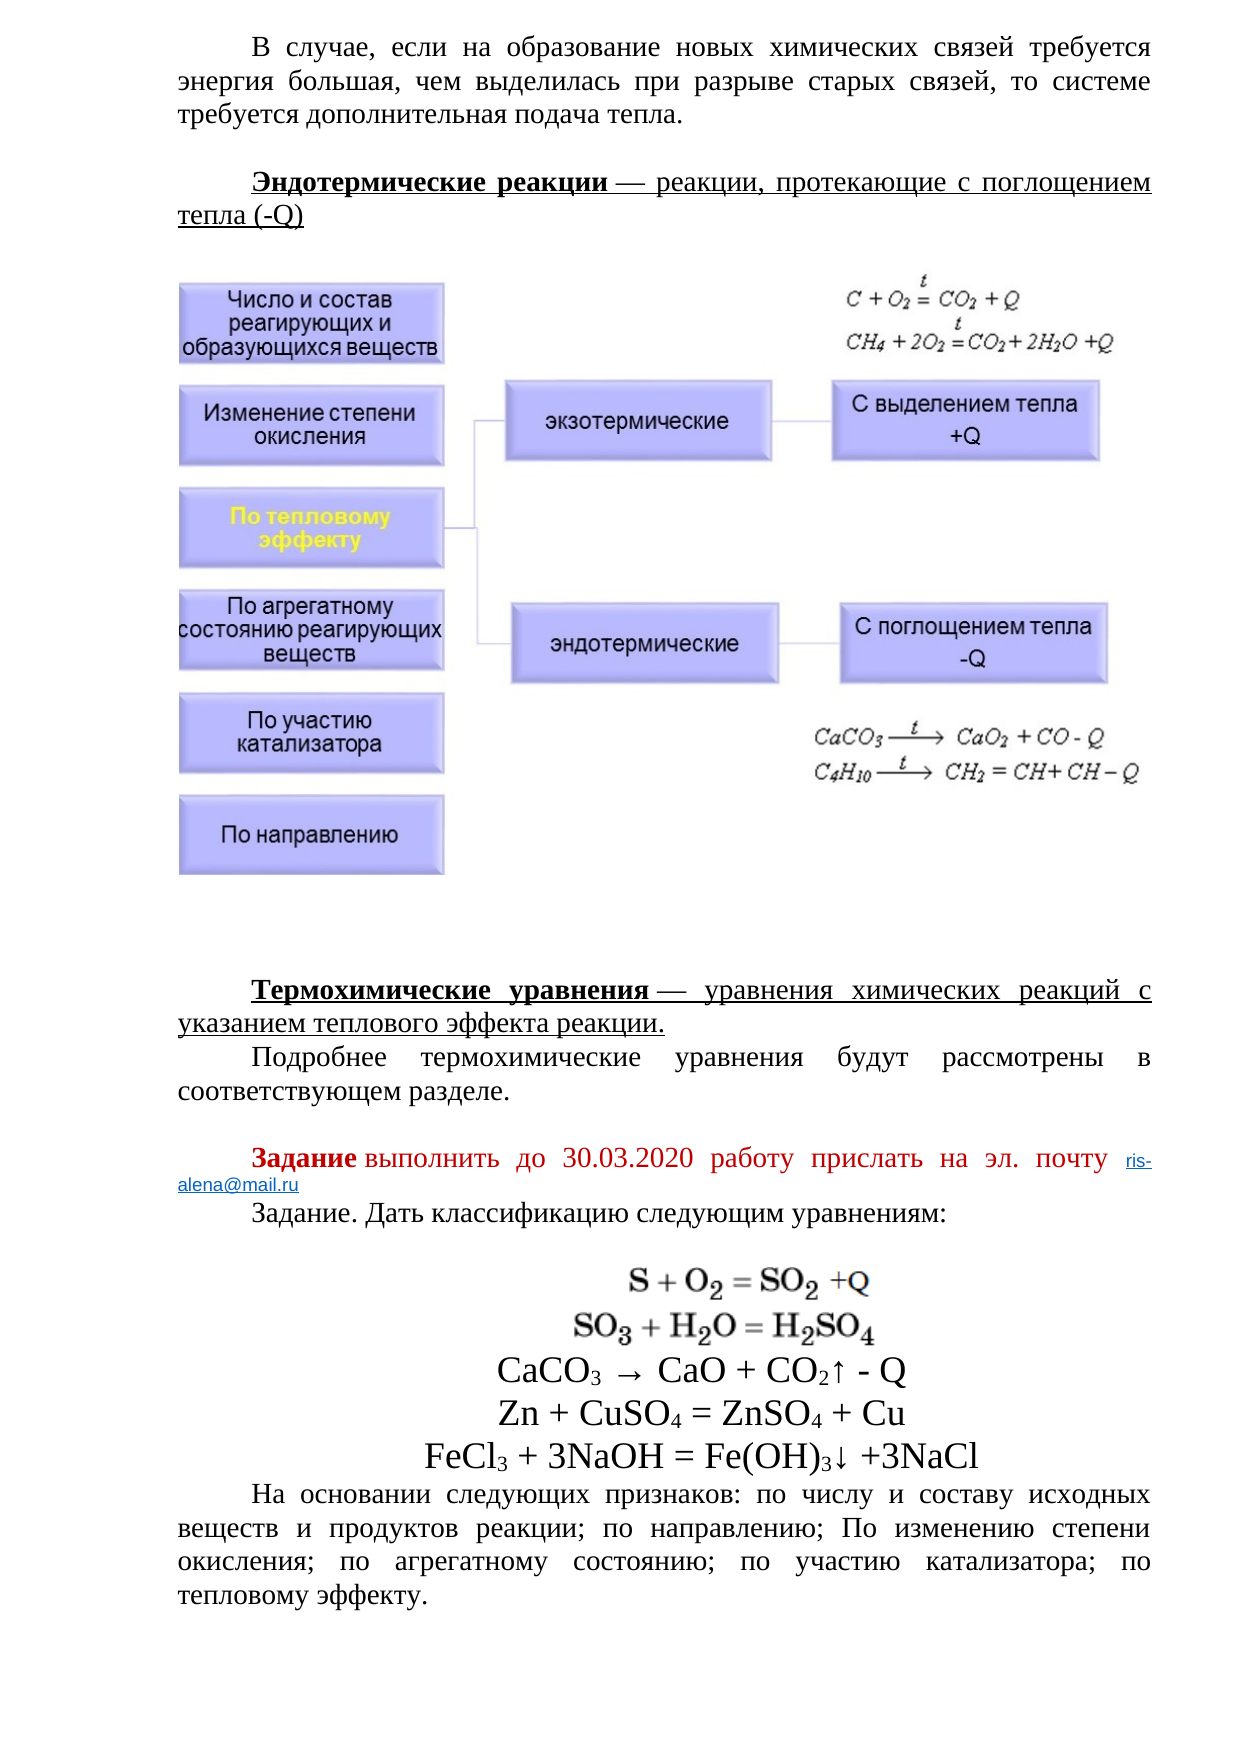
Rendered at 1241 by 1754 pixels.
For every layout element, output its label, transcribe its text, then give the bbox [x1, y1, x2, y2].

text Эндотермические реакции — реакции, протекающие с поглощением тепла (-Q) [177, 164, 1152, 231]
text FeCl3 + 3NaOH = Fe(OH)3↓ +3NaCl [177, 1433, 1152, 1476]
text На основании следующих признаков: по числу и составу исходных веществ и продуктов реакции; по направлению; По изменению степени окисления; по агрегатному состоянию; по участию катализатора; по тепловому эффекту. [177, 1476, 1152, 1611]
text Подробнее термохимические уравнения будут рассмотрены в соответствующем разделе. [177, 1039, 1152, 1106]
text Задание. Дать классификацию следующим уравнениям: [177, 1195, 1152, 1228]
picture [177, 264, 1152, 877]
text Задание выполнить до 30.03.2020 работу прислать на эл. почту ris-alena@mail.ru [177, 1140, 1152, 1195]
text Zn + CuSO4 = ZnSO4 + Cu [177, 1390, 1152, 1433]
text CaCO3 → CaO + CO2↑ - Q [177, 1228, 1152, 1390]
text Термохимические уравнения — уравнения химических реакций с указанием теплового эффекта реакции. [177, 972, 1152, 1039]
picture [573, 1267, 876, 1347]
text В случае, если на образование новых химических связей требуется энергия большая, чем выделилась при разрыве старых связей, то системе требуется дополнительная подача тепла. [177, 29, 1152, 130]
